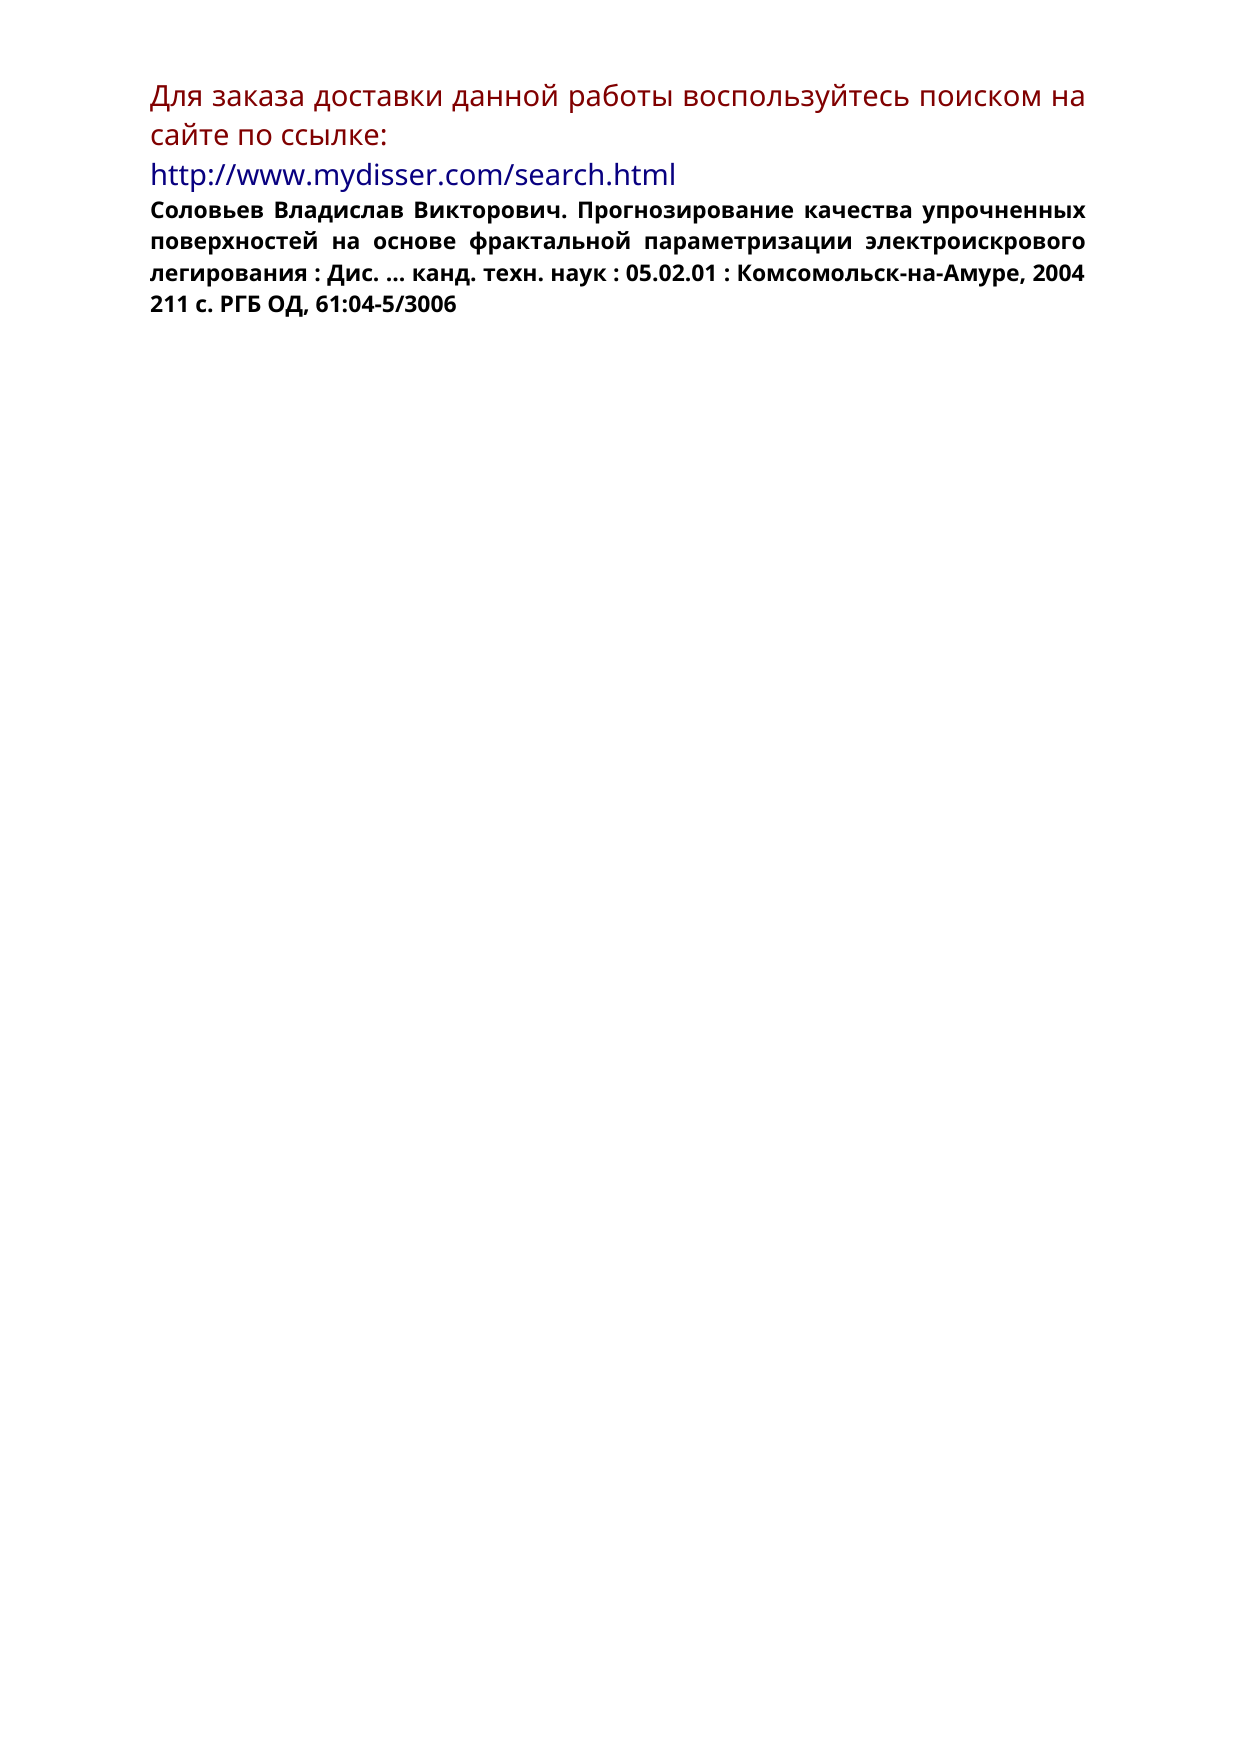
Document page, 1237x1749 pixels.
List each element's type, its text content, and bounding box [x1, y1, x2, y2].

text Соловьев Владислав Викторович. Прогнозирование качества упрочненных поверхностей на основе фрактальной параметризации электроискрового легирования : Дис. ... канд. техн. наук : 05.02.01 : Комсомольск-на-Амуре, 2004 211 c. РГБ ОД, 61:04-5/3006 [150, 194, 1086, 319]
